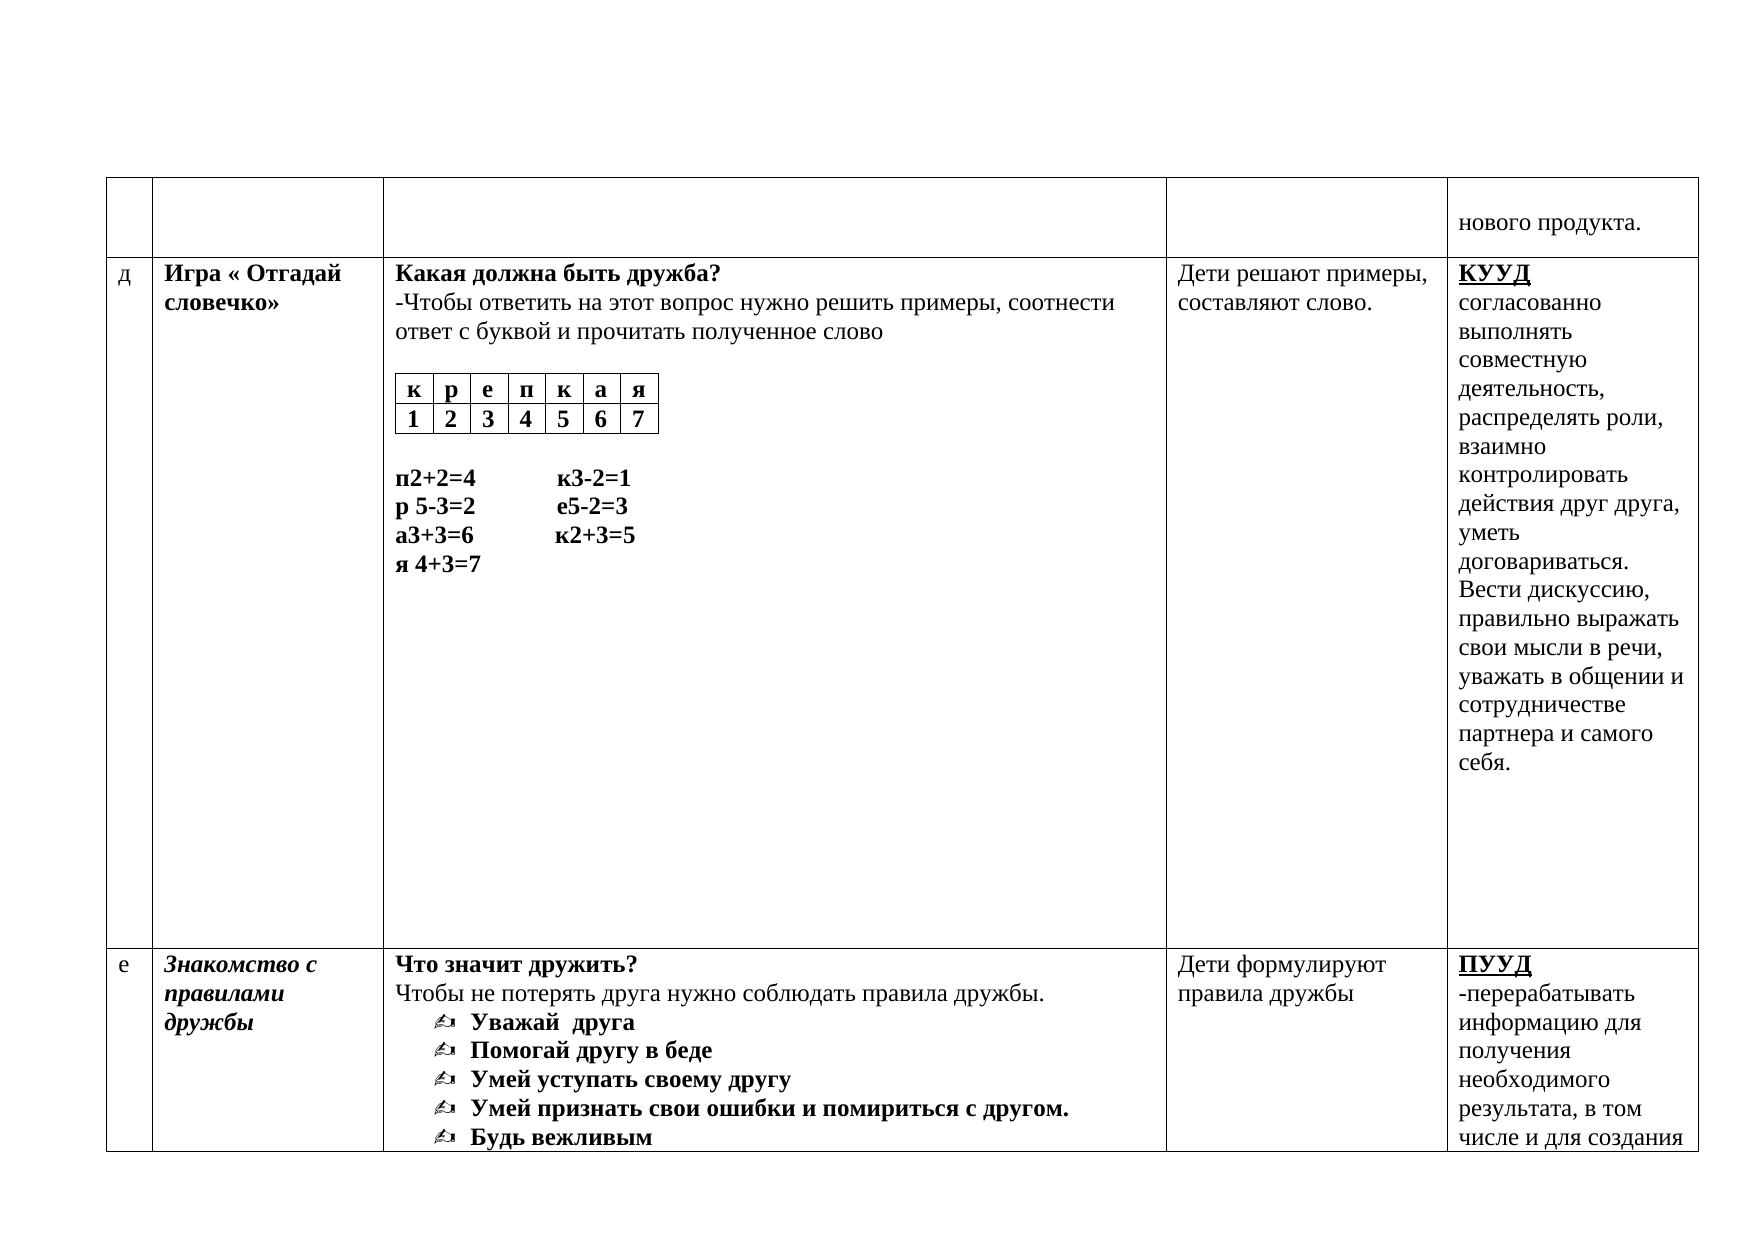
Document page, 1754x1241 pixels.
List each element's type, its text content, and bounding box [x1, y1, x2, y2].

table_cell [384, 949, 1166, 1151]
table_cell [1167, 949, 1447, 1151]
table_cell Игра « Отгадай словечко» [153, 258, 383, 948]
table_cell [1448, 949, 1698, 1151]
table_cell [107, 178, 152, 257]
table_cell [1167, 178, 1447, 257]
table_cell Дети решают примеры, составляют слово. [1167, 258, 1447, 948]
table_cell КУУД согласованно выполнять совместную деятельность, распределять роли, взаимно контролировать действия друг друга, уметь договариваться. Вести дискуссию, правильно выражать свои мысли в речи, уважать в общении и сотрудничестве партнера и самого себя. [1448, 258, 1698, 948]
table_cell е [107, 949, 152, 1151]
table_cell д [107, 258, 152, 948]
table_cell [153, 949, 383, 1151]
table_cell Какая должна быть дружба? -Чтобы ответить на этот вопрос нужно решить примеры, соотнести ответ с буквой и прочитать полученное слово п2+2=4 к3-2=1 р 5-3=2 е5-2=3 а3+3=6 к2+3=5 я 4+3=7 [384, 258, 1166, 948]
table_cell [384, 178, 1166, 257]
